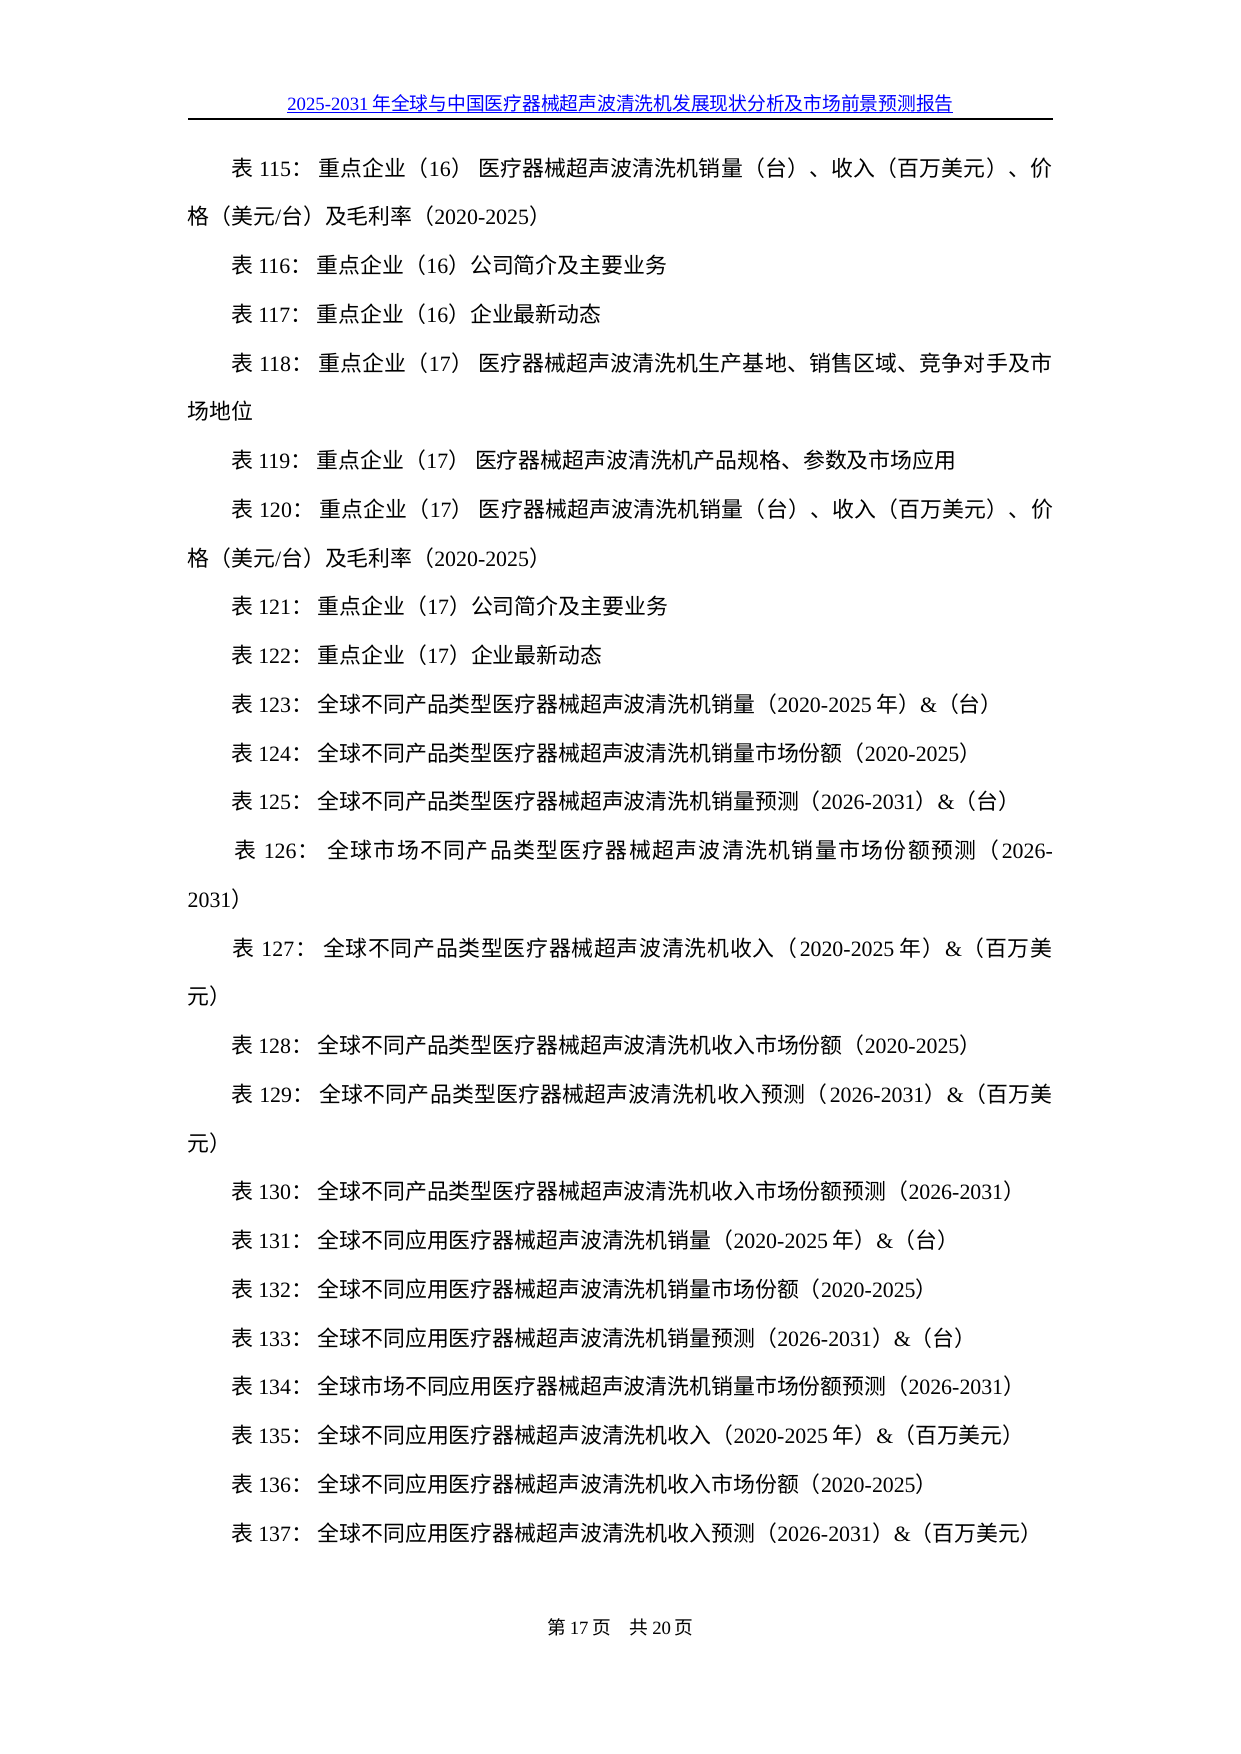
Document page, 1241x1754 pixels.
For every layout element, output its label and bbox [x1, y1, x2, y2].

text [187, 150, 1053, 1548]
